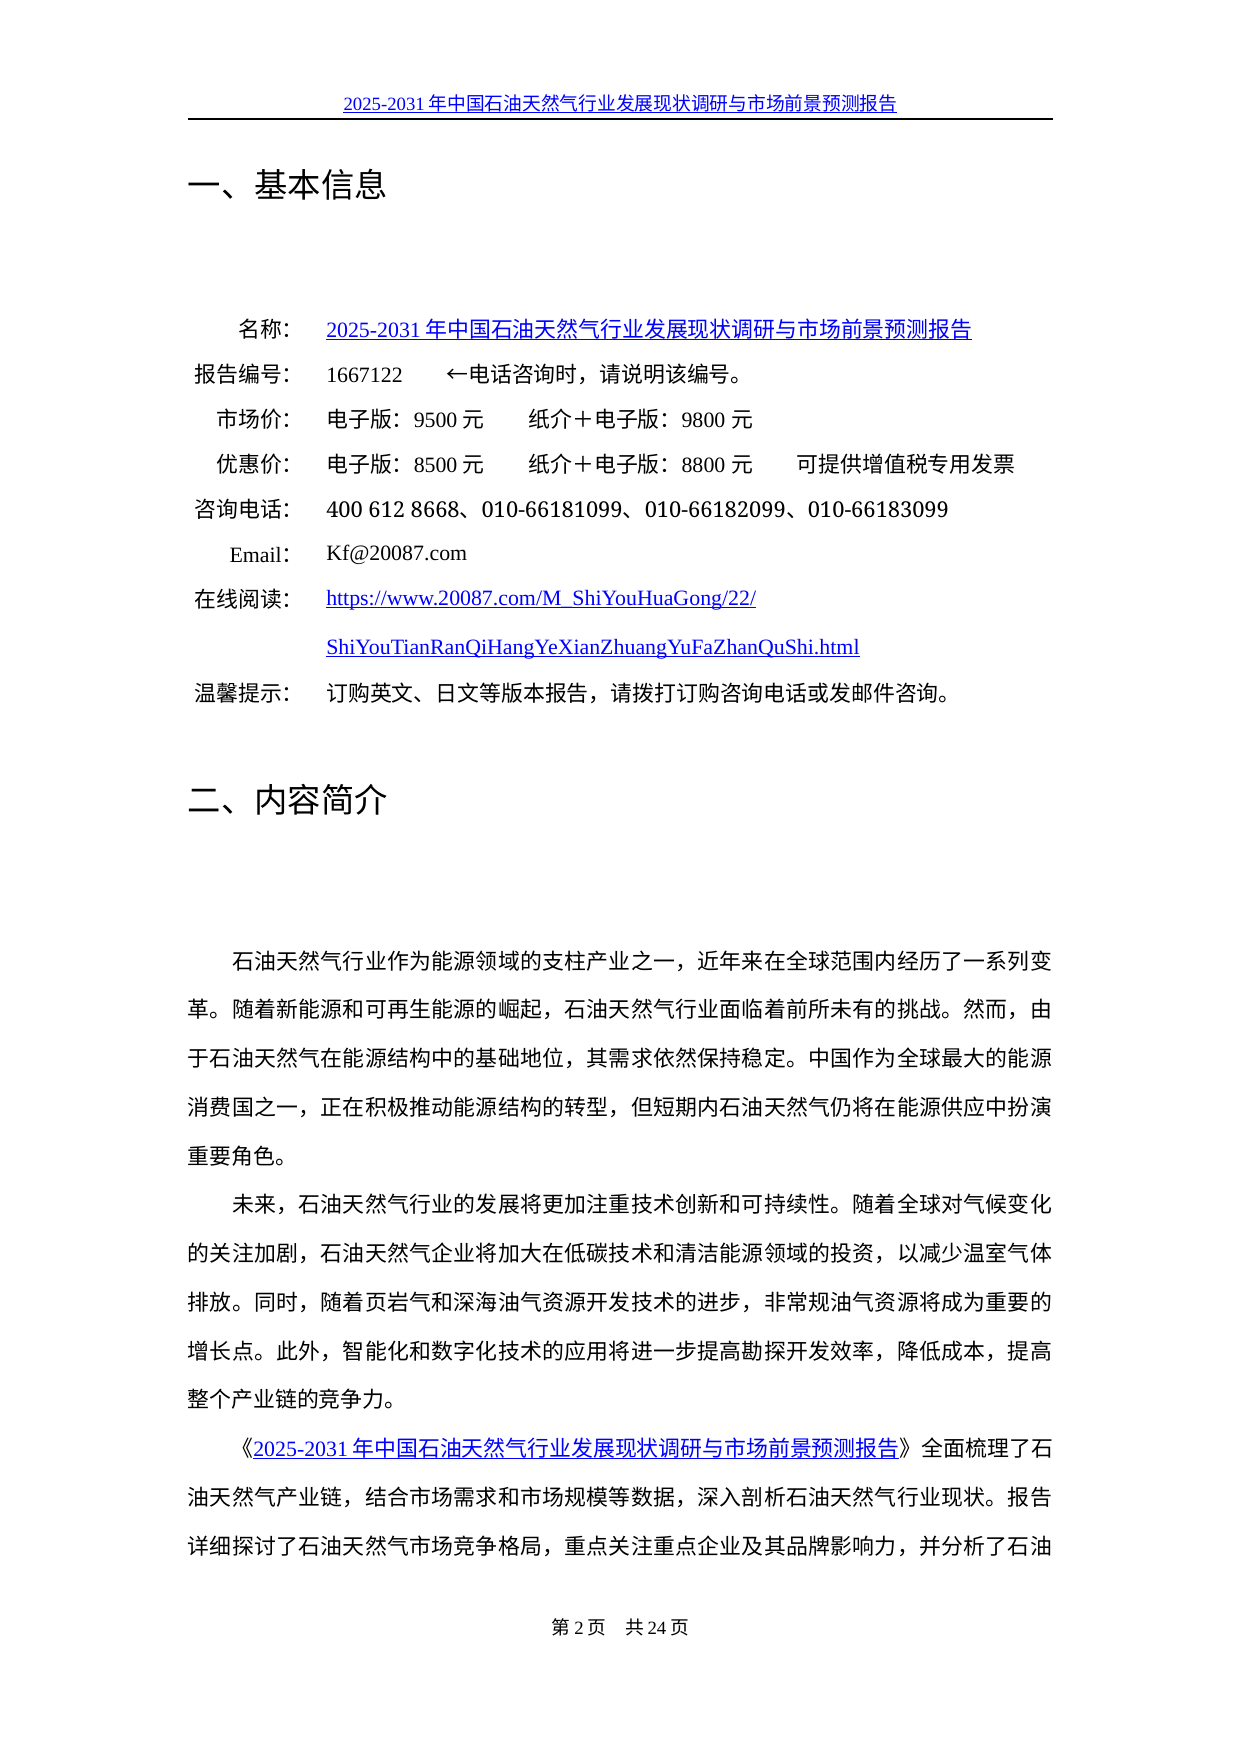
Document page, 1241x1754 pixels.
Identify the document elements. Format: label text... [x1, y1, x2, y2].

table_cell [315, 582, 1073, 675]
table_cell 400 612 8668、010-66181099、010-66182099、010-66183099 [315, 492, 1073, 537]
table_cell Kf@20087.com [315, 537, 1073, 582]
table_cell 在线阅读： [167, 582, 315, 675]
table_cell 电子版：8500 元 纸介＋电子版：8800 元 可提供增值税专用发票 [315, 447, 1073, 492]
table_cell 1667122 ←电话咨询时，请说明该编号。 [315, 357, 1073, 402]
table_header 名称： [167, 312, 315, 357]
title 一、基本信息 [187, 150, 1053, 215]
table_cell 咨询电话： [167, 492, 315, 537]
table_cell Email： [167, 537, 315, 582]
table_cell 市场价： [167, 402, 315, 447]
table_cell 报告编号： [167, 357, 315, 402]
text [187, 943, 1053, 1561]
table_cell 订购英文、日文等版本报告，请拨打订购咨询电话或发邮件咨询。 [315, 675, 1073, 720]
table_header 2025-2031年中国石油天然气行业发展现状调研与市场前景预测报告 [315, 312, 1073, 357]
table_cell 优惠价： [167, 447, 315, 492]
table_cell 电子版：9500 元 纸介＋电子版：9800 元 [315, 402, 1073, 447]
title 二、内容简介 [187, 766, 1053, 831]
table_cell 温馨提示： [167, 675, 315, 720]
